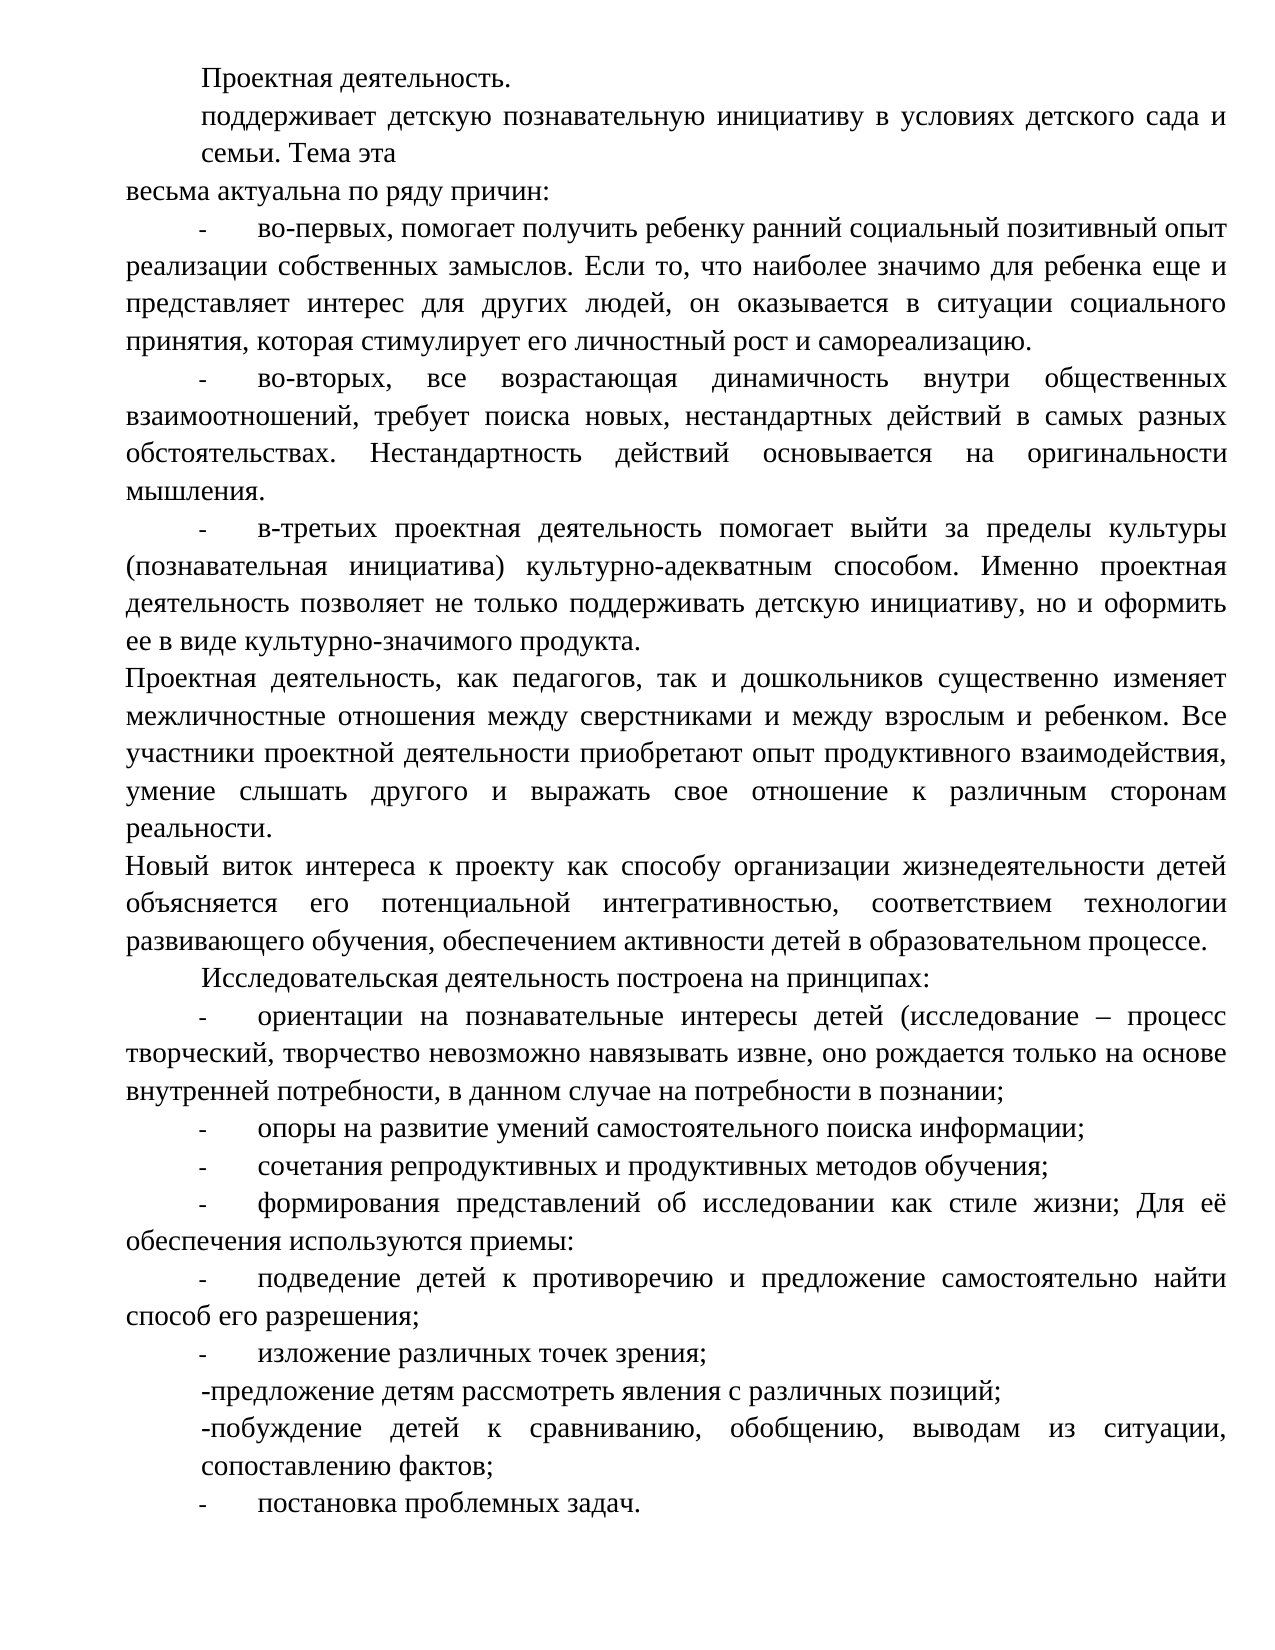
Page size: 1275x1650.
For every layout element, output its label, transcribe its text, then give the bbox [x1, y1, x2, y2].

text весьма актуальна по ряду причин: [126, 173, 1228, 206]
list во-вторых, все возрастающая динамичность внутри общественных взаимоотношений, требует поиска новых, нестандартных действий в самых разных обстоятельствах. Нестандартность действий основывается на оригинальности мышления. [126, 360, 1228, 506]
text -предложение детям рассмотреть явления с различных позиций; [201, 1373, 1228, 1406]
list ориентации на познавательные интересы детей (исследование – процесс творческий, творчество невозможно навязывать извне, оно рождается только на основе внутренней потребности, в данном случае на потребности в познании; [126, 998, 1228, 1106]
text поддерживает детскую познавательную инициативу в условиях детского сада и семьи. Тема эта [201, 98, 1228, 169]
text Исследовательская деятельность построена на принципах: [201, 960, 1228, 994]
list во-первых, помогает получить ребенку ранний социальный позитивный опыт реализации собственных замыслов. Если то, что наиболее значимо для ребенка еще и представляет интерес для других людей, он оказывается в ситуации социального принятия, которая стимулирует его личностный рост и самореализацию. [126, 210, 1228, 356]
text Проектная деятельность, как педагогов, так и дошкольников существенно изменяет межличностные отношения между сверстниками и между взрослым и ребенком. Все участники проектной деятельности приобретают опыт продуктивного взаимодействия, умение слышать другого и выражать свое отношение к различным сторонам реальности. [124, 660, 1228, 844]
list формирования представлений об исследовании как стиле жизни; Для её обеспечения используются приемы: [126, 1185, 1228, 1256]
text -побуждение детей к сравниванию, обобщению, выводам из ситуации, сопоставлению фактов; [201, 1410, 1228, 1481]
text Проектная деятельность. [201, 60, 1228, 94]
list в-третьих проектная деятельность помогает выйти за пределы культуры (познавательная инициатива) культурно-адекватным способом. Именно проектная деятельность позволяет не только поддерживать детскую инициативу, но и оформить ее в виде культурно-значимого продукта. [126, 510, 1228, 656]
list опоры на развитие умений самостоятельного поиска информации; [126, 1110, 1228, 1144]
text Новый виток интереса к проекту как способу организации жизнедеятельности детей объясняется его потенциальной интегративностью, соответствием технологии развивающего обучения, обеспечением активности детей в образовательном процессе. [124, 848, 1228, 956]
list подведение детей к противоречию и предложение самостоятельно найти способ его разрешения; [126, 1260, 1228, 1331]
list постановка проблемных задач. [126, 1485, 1228, 1519]
list изложение различных точек зрения; [126, 1335, 1228, 1369]
list сочетания репродуктивных и продуктивных методов обучения; [126, 1148, 1228, 1181]
